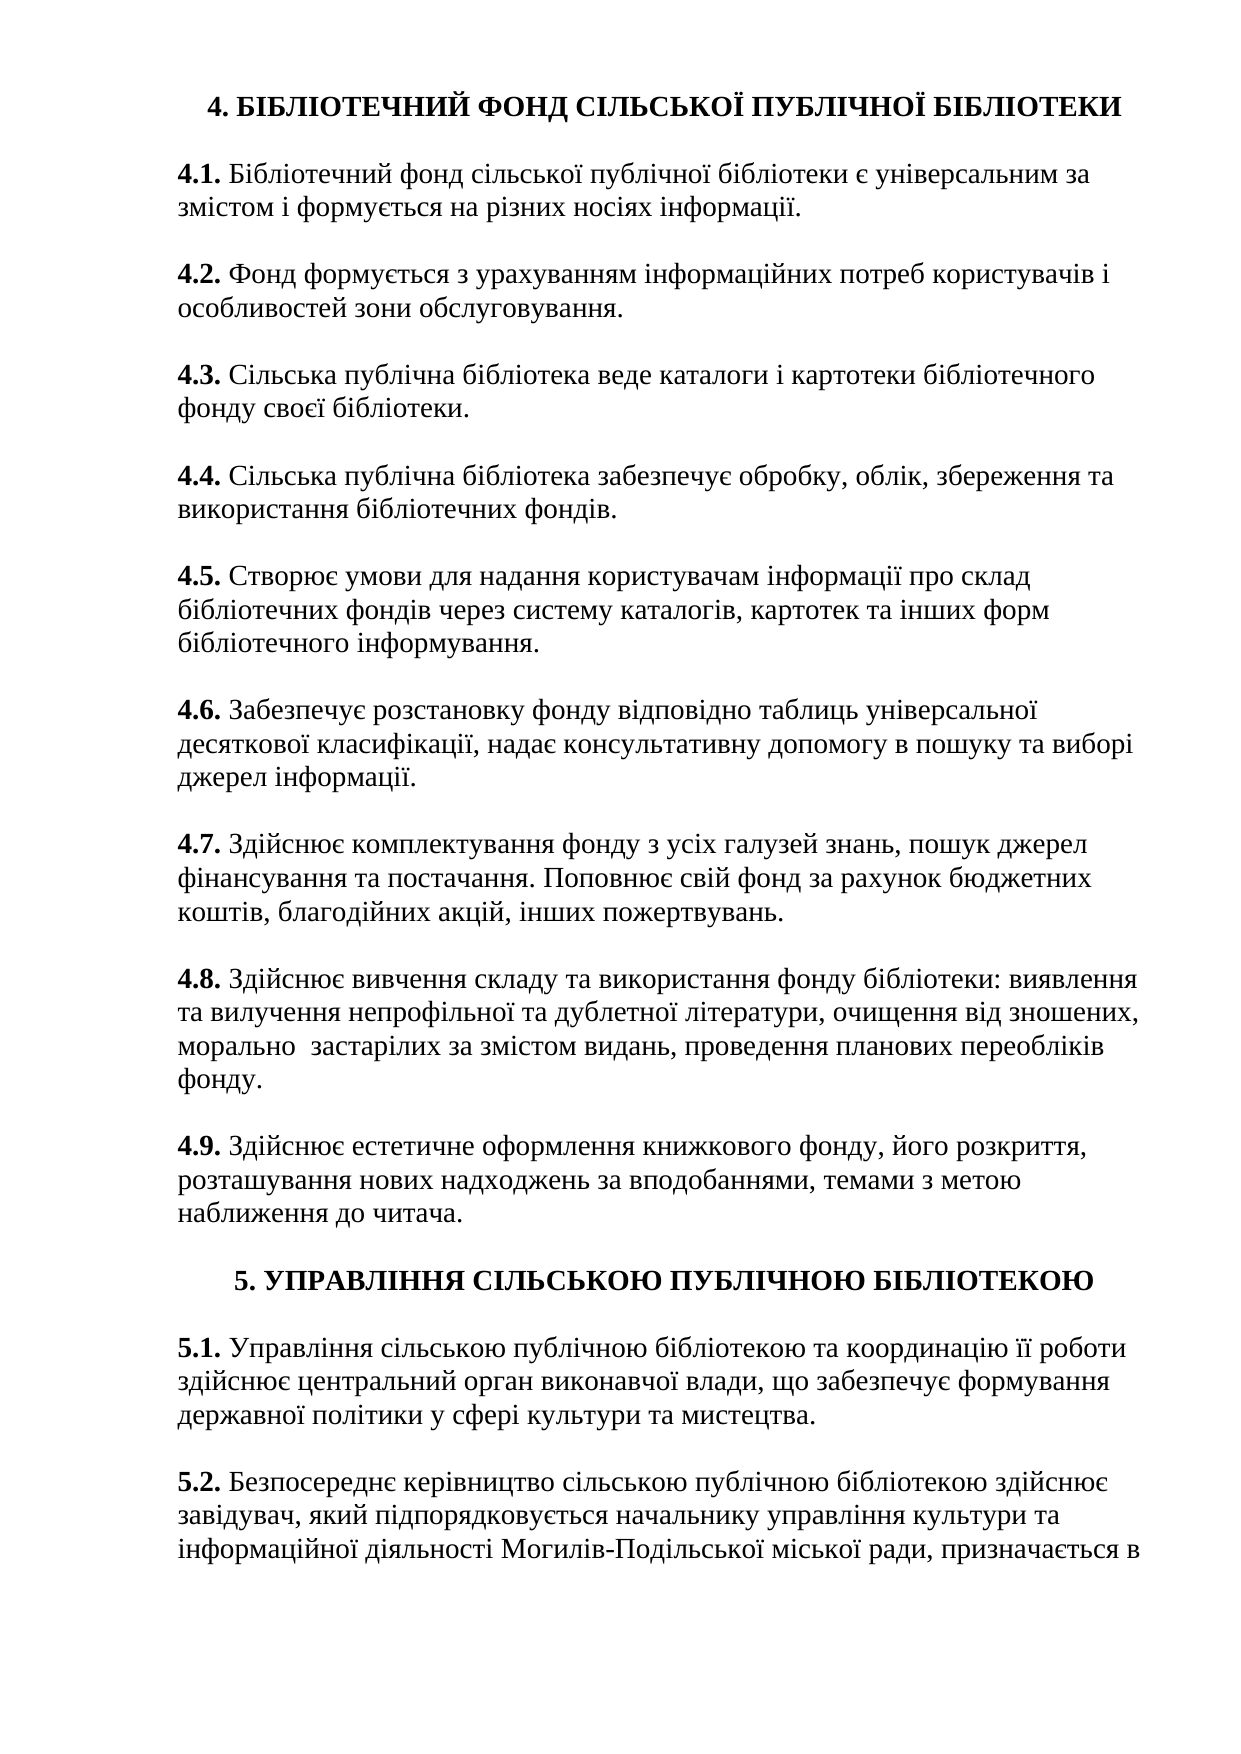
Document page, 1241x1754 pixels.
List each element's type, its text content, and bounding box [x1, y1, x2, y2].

text 4.2. Фонд формується з урахуванням інформаційних потреб користувачів і особливостей зони обслуговування. [177, 256, 1152, 323]
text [177, 1464, 1152, 1564]
text 4.7. Здійснює комплектування фонду з усіх галузей знань, пошук джерел фінансування та постачання. Поповнює свій фонд за рахунок бюджетних коштів, благодійних акцій, інших пожертвувань. [177, 827, 1152, 927]
text 4.3. Сільська публічна бібліотека веде каталоги і картотеки бібліотечного фонду своєї бібліотеки. [177, 357, 1152, 424]
text 5.1. Управління сільською публічною бібліотекою та координацію її роботи здійснює центральний орган виконавчої влади, що забезпечує формування державної політики у сфері культури та мистецтва. [177, 1330, 1152, 1430]
text 4.4. Сільська публічна бібліотека забезпечує обробку, облік, збереження та використання бібліотечних фондів. [177, 458, 1152, 525]
text 4.5. Створює умови для надання користувачам інформації про склад бібліотечних фондів через систему каталогів, картотек та інших форм бібліотечного інформування. [177, 558, 1152, 659]
text 4.6. Забезпечує розстановку фонду відповідно таблиць універсальної десяткової класифікації, надає консультативну допомогу в пошуку та виборі джерел інформації. [177, 692, 1152, 793]
text 4.1. Бібліотечний фонд сільської публічної бібліотеки є універсальним за змістом і формується на різних носіях інформації. [177, 156, 1152, 223]
text 4. БІБЛІОТЕЧНИЙ ФОНД СІЛЬСЬКОЇ ПУБЛІЧНОЇ БІБЛІОТЕКИ [177, 89, 1152, 122]
text 4.9. Здійснює естетичне оформлення книжкового фонду, його розкриття, розташування нових надходжень за вподобаннями, темами з метою наближення до читача. [177, 1128, 1152, 1229]
text 5. УПРАВЛІННЯ СІЛЬСЬКОЮ ПУБЛІЧНОЮ БІБЛІОТЕКОЮ [177, 1263, 1152, 1296]
text 4.8. Здійснює вивчення складу та використання фонду бібліотеки: виявлення та вилучення непрофільної та дублетної літератури, очищення від зношених, морально застарілих за змістом видань, проведення планових переобліків фонду. [177, 961, 1152, 1095]
